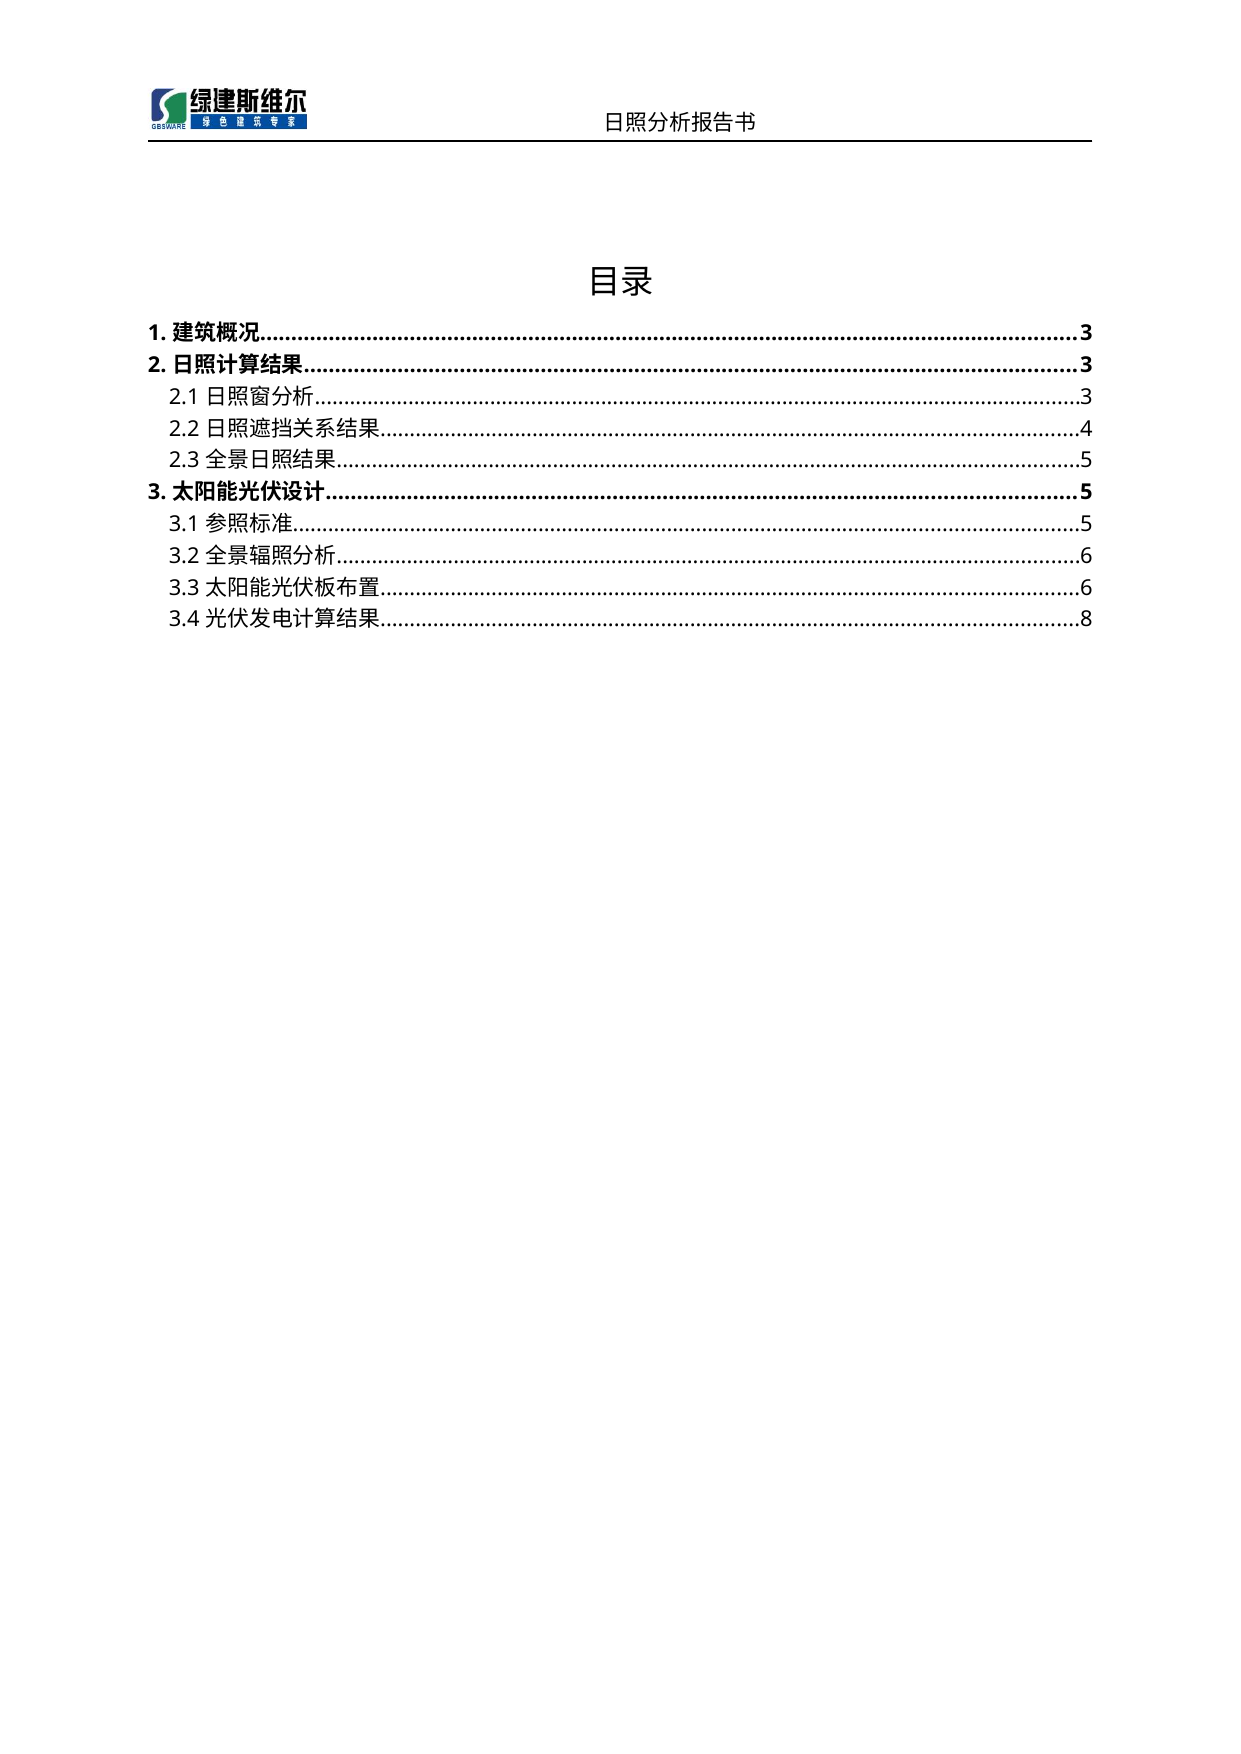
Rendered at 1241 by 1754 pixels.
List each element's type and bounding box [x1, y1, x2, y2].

picture [147, 88, 308, 130]
